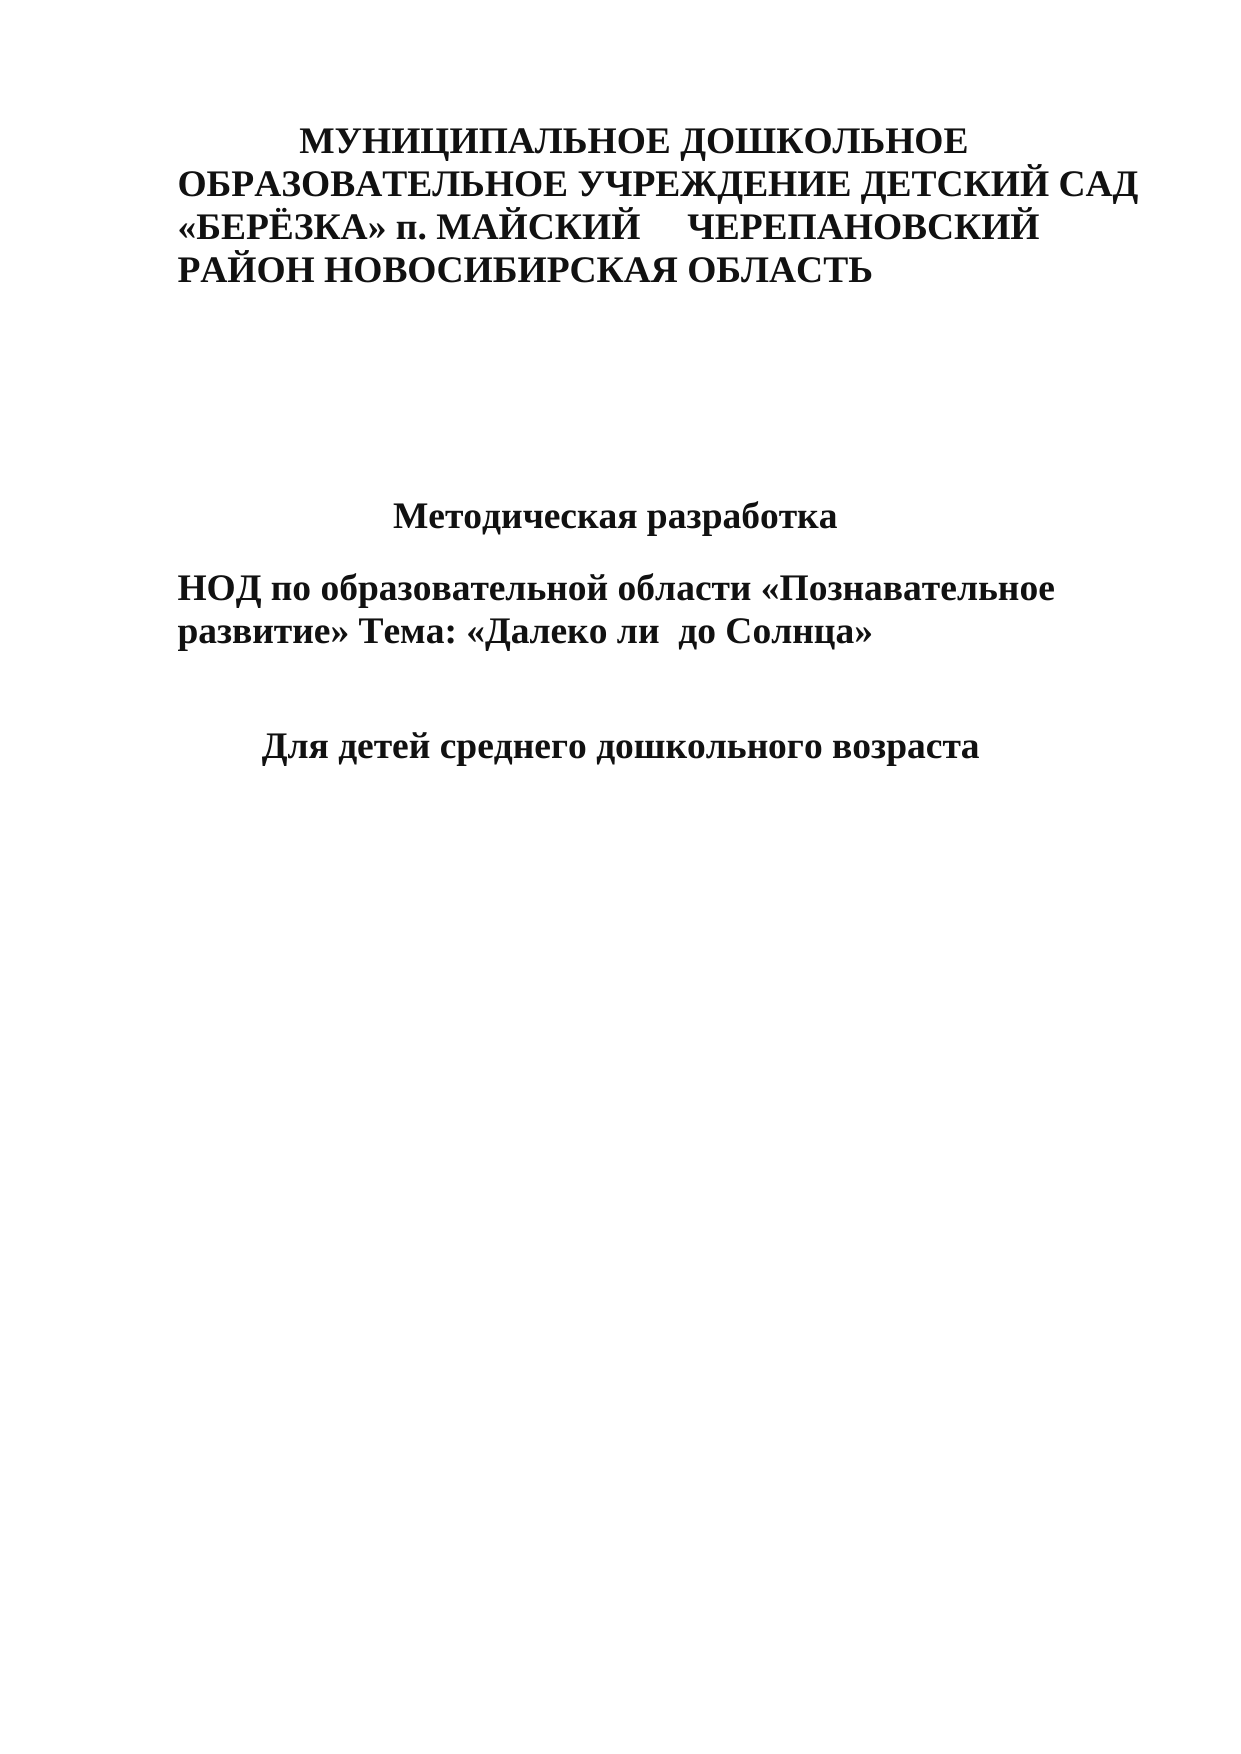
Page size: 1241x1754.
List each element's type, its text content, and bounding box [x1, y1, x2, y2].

text Для детей среднего дошкольного возраста [177, 724, 1152, 767]
text НОД по образовательной области «Познавательное развитие» Тема: «Далеко ли до Солнца» [177, 565, 1152, 652]
text МУНИЦИПАЛЬНОЕ ДОШКОЛЬНОЕ ОБРАЗОВАТЕЛЬНОЕ УЧРЕЖДЕНИЕ ДЕТСКИЙ САД «БЕРЁЗКА» п. МАЙСКИЙ ЧЕРЕПАНОВСКИЙ РАЙОН НОВОСИБИРСКАЯ ОБЛАСТЬ [177, 118, 1152, 291]
text Методическая разработка [177, 493, 1152, 536]
